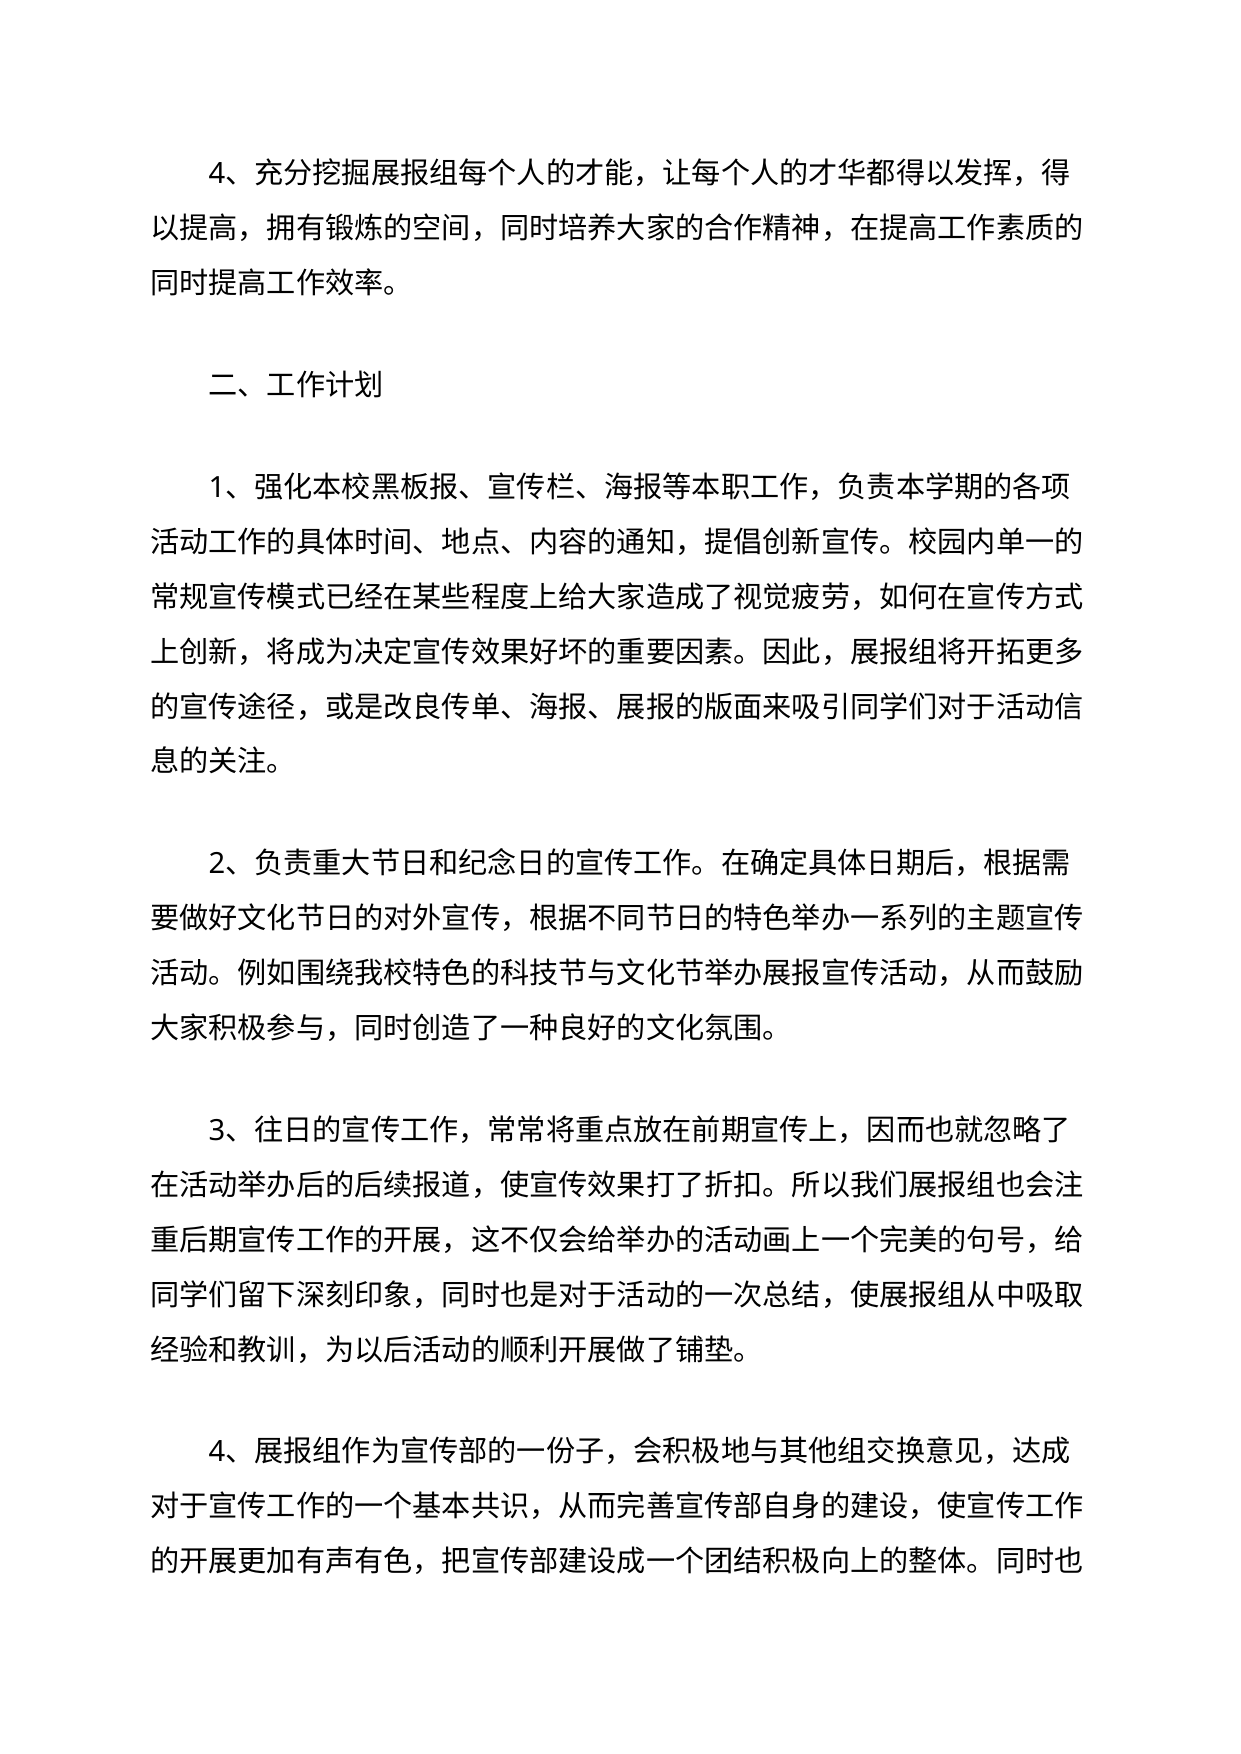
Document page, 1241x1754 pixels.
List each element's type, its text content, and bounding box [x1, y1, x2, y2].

text 3、往日的宣传工作，常常将重点放在前期宣传上，因而也就忽略了在活动举办后的后续报道，使宣传效果打了折扣。所以我们展报组也会注重后期宣传工作的开展，这不仅会给举办的活动画上一个完美的句号，给同学们留下深刻印象，同时也是对于活动的一次总结，使展报组从中吸取经验和教训，为以后活动的顺利开展做了铺垫。 [150, 1106, 1090, 1368]
text 1、强化本校黑板报、宣传栏、海报等本职工作，负责本学期的各项活动工作的具体时间、地点、内容的通知，提倡创新宣传。校园内单一的常规宣传模式已经在某些程度上给大家造成了视觉疲劳，如何在宣传方式上创新，将成为决定宣传效果好坏的重要因素。因此，展报组将开拓更多的宣传途径，或是改良传单、海报、展报的版面来吸引同学们对于活动信息的关注。 [150, 463, 1090, 780]
text 4、充分挖掘展报组每个人的才能，让每个人的才华都得以发挥，得以提高，拥有锻炼的空间，同时培养大家的合作精神，在提高工作素质的同时提高工作效率。 [150, 150, 1090, 302]
text 2、负责重大节日和纪念日的宣传工作。在确定具体日期后，根据需要做好文化节日的对外宣传，根据不同节日的特色举办一系列的主题宣传活动。例如围绕我校特色的科技节与文化节举办展报宣传活动，从而鼓励大家积极参与，同时创造了一种良好的文化氛围。 [150, 840, 1090, 1047]
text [150, 1428, 1090, 1580]
text 二、工作计划 [150, 362, 1090, 404]
